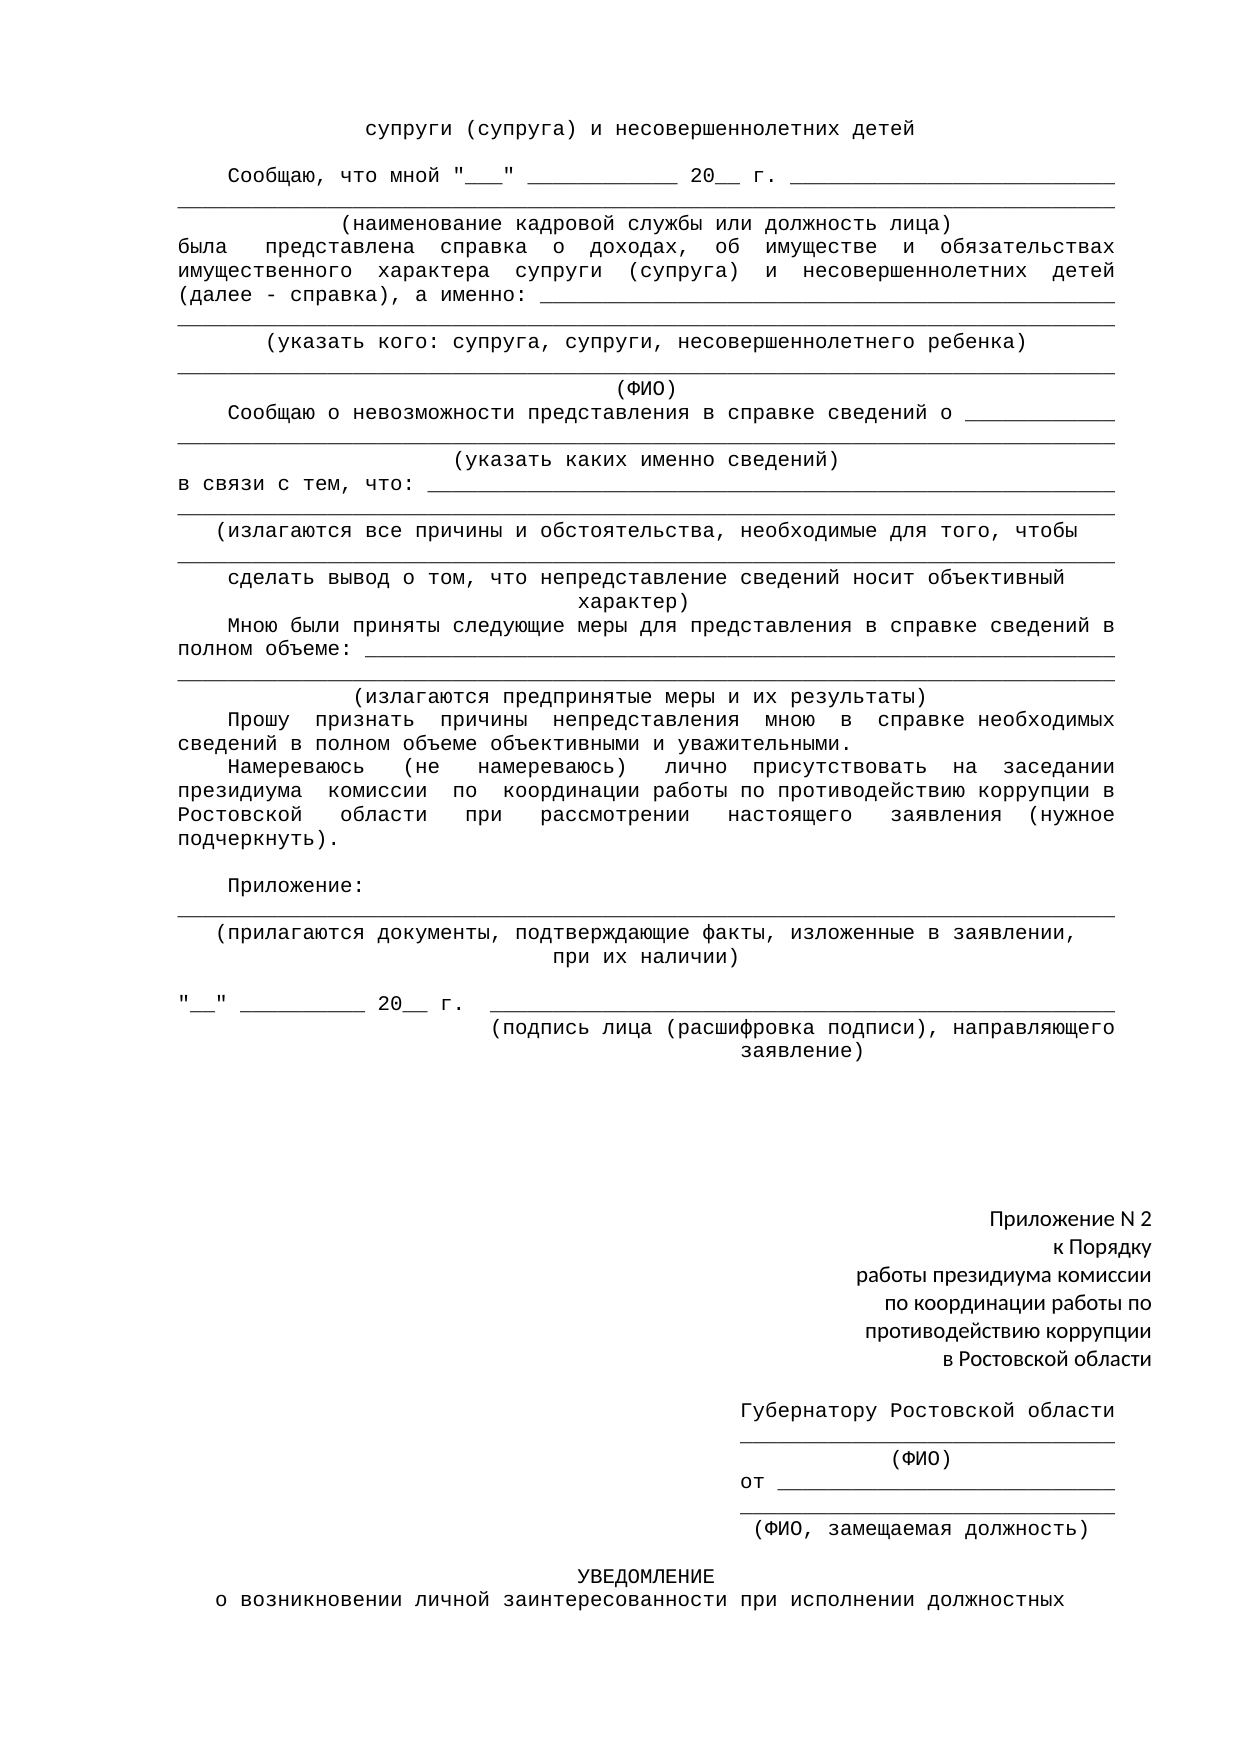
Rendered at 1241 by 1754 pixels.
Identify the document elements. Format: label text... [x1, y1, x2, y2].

text супруги (супруга) и несовершеннолетних детей [177, 118, 1152, 142]
text была представлена справка о доходах, об имуществе и обязательствах [177, 236, 1152, 260]
text имущественного характера супруги (супруга) и несовершеннолетних детей [177, 260, 1152, 284]
text в Ростовской области [177, 1344, 1152, 1372]
text сделать вывод о том, что непредставление сведений носит объективный [177, 567, 1152, 591]
text "__" __________ 20__ г. __________________________________________________ [177, 993, 1152, 1017]
text (излагаются предпринятые меры и их результаты) [177, 686, 1152, 709]
text (далее - справка), а именно: ______________________________________________ [177, 284, 1152, 307]
text УВЕДОМЛЕНИЕ [177, 1566, 1152, 1589]
text Сообщаю о невозможности представления в справке сведений о ____________ [177, 402, 1152, 426]
text (ФИО) [177, 378, 1152, 402]
text ___________________________________________________________________________ [177, 189, 1152, 213]
text Приложение N 2 [177, 1204, 1152, 1232]
text сведений в полном объеме объективными и уважительными. [177, 733, 1152, 757]
text Приложение: [177, 875, 1152, 898]
text подчеркнуть). [177, 827, 1152, 851]
text Прошу признать причины непредставления мною в справке необходимых [177, 709, 1152, 733]
text полном объеме: ____________________________________________________________ [177, 638, 1152, 662]
text ___________________________________________________________________________ [177, 426, 1152, 449]
text ___________________________________________________________________________ [177, 496, 1152, 520]
text (указать каких именно сведений) [177, 449, 1152, 473]
text в связи с тем, что: _______________________________________________________ [177, 473, 1152, 496]
text противодействию коррупции [177, 1316, 1152, 1344]
text характер) [177, 591, 1152, 615]
text Губернатору Ростовской области [177, 1400, 1152, 1424]
text (ФИО, замещаемая должность) [177, 1518, 1152, 1542]
text Мною были приняты следующие меры для представления в справке сведений в [177, 615, 1152, 638]
text ___________________________________________________________________________ [177, 898, 1152, 922]
text ______________________________ [177, 1495, 1152, 1518]
text заявление) [177, 1040, 1152, 1064]
text Намереваюсь (не намереваюсь) лично присутствовать на заседании [177, 757, 1152, 780]
text по координации работы по [177, 1288, 1152, 1316]
text Сообщаю, что мной "___" ____________ 20__ г. __________________________ [177, 165, 1152, 189]
text Ростовской области при рассмотрении настоящего заявления (нужное [177, 804, 1152, 827]
text работы президиума комиссии [177, 1260, 1152, 1288]
text (подпись лица (расшифровка подписи), направляющего [177, 1017, 1152, 1040]
text (указать кого: супруга, супруги, несовершеннолетнего ребенка) [177, 331, 1152, 354]
text от ___________________________ [177, 1471, 1152, 1495]
text (наименование кадровой службы или должность лица) [177, 213, 1152, 236]
text ___________________________________________________________________________ [177, 354, 1152, 378]
text при их наличии) [177, 946, 1152, 969]
text (ФИО) [177, 1447, 1152, 1471]
text (прилагаются документы, подтверждающие факты, изложенные в заявлении, [177, 922, 1152, 946]
text ___________________________________________________________________________ [177, 307, 1152, 331]
text о возникновении личной заинтересованности при исполнении должностных [177, 1589, 1152, 1613]
text ___________________________________________________________________________ [177, 544, 1152, 567]
text ___________________________________________________________________________ [177, 662, 1152, 686]
text ______________________________ [177, 1424, 1152, 1447]
text президиума комиссии по координации работы по противодействию коррупции в [177, 780, 1152, 804]
text к Порядку [177, 1232, 1152, 1260]
text (излагаются все причины и обстоятельства, необходимые для того, чтобы [177, 520, 1152, 544]
